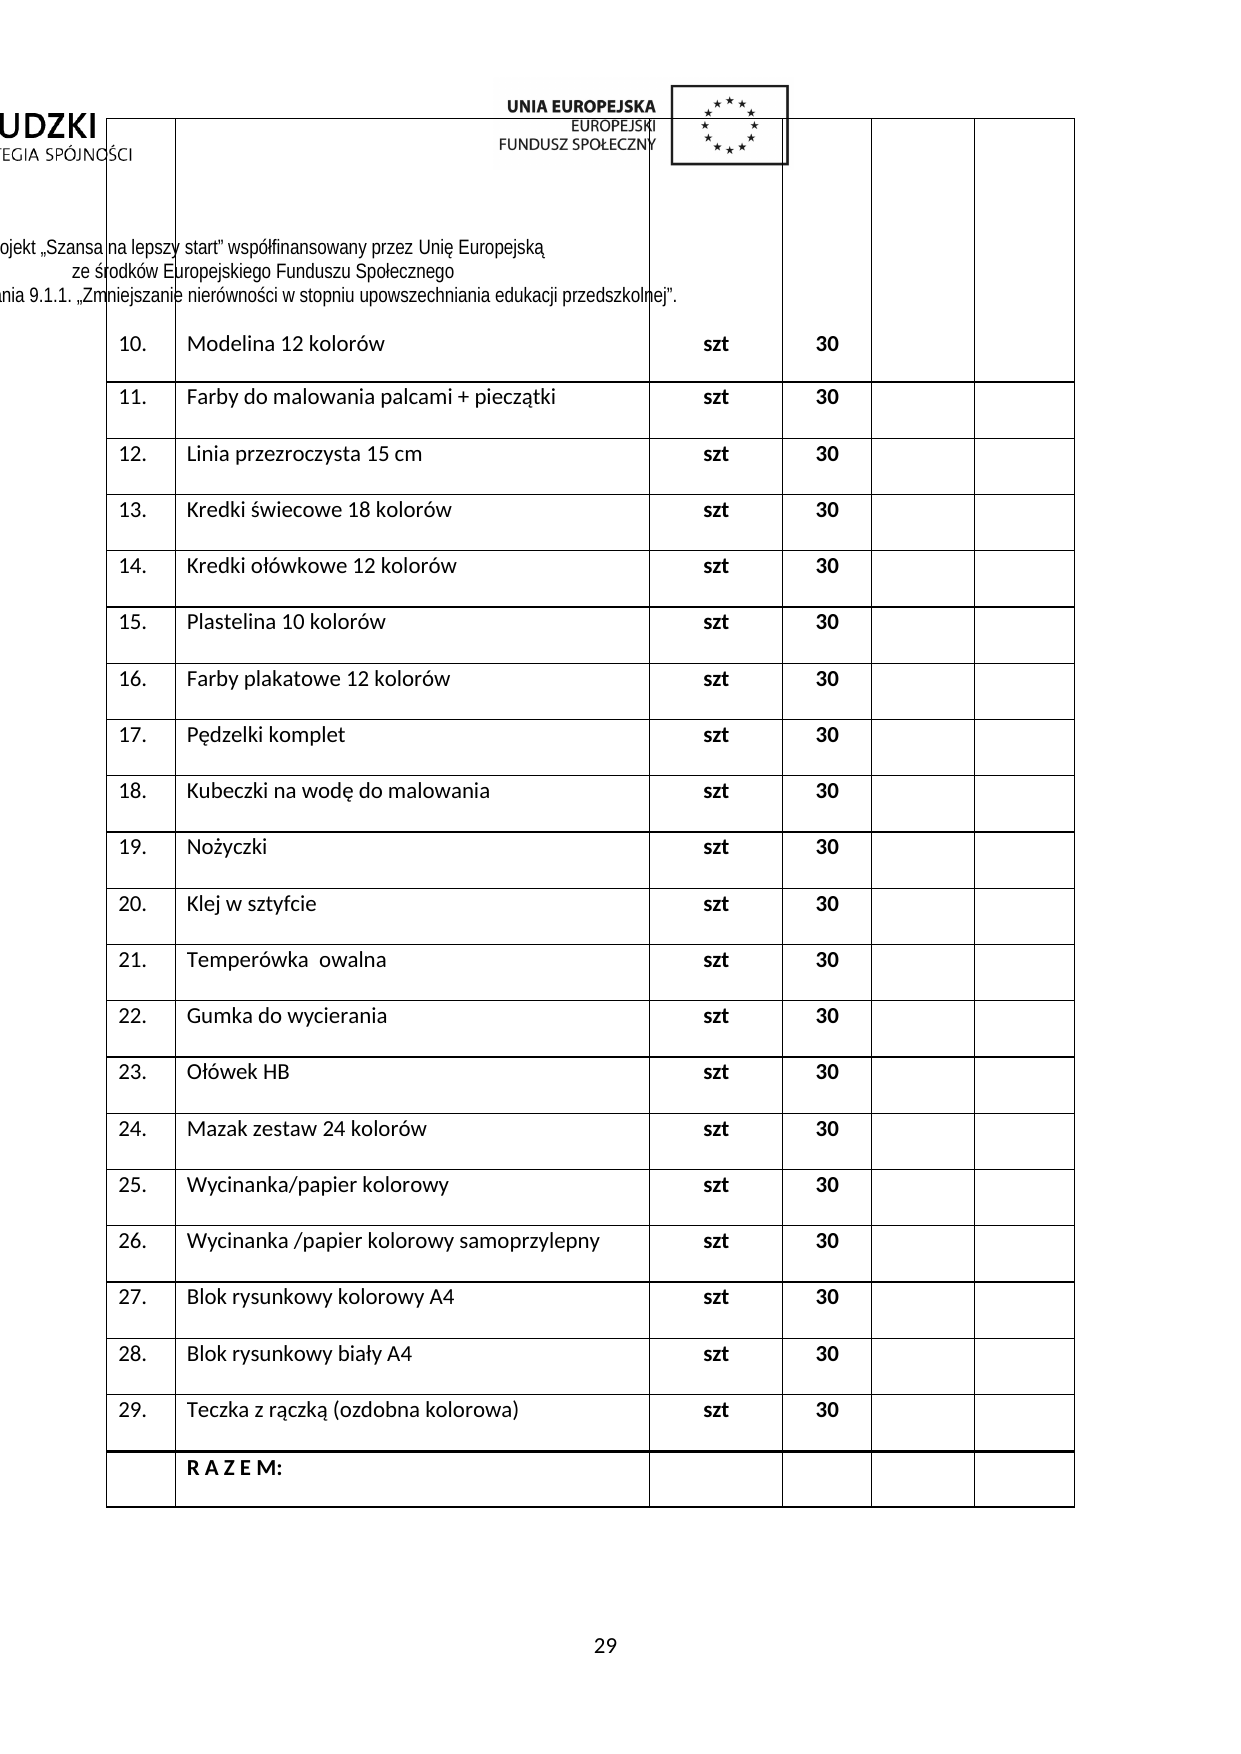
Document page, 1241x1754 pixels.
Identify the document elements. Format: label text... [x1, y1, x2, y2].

table_cell [872, 551, 974, 606]
table_cell 30 [783, 776, 871, 831]
table_cell [872, 664, 974, 719]
table_cell 19. [107, 833, 175, 888]
table_cell Pędzelki komplet [176, 720, 649, 775]
table_cell [975, 720, 1074, 775]
table_cell [975, 1226, 1074, 1281]
table_cell [872, 608, 974, 663]
table_cell [975, 383, 1074, 438]
table_cell szt [650, 945, 782, 1000]
table_cell [975, 1283, 1074, 1338]
table_cell [975, 776, 1074, 831]
table_cell [872, 776, 974, 831]
table_cell Gumka do wycierania [176, 1001, 649, 1056]
table_cell szt [650, 1226, 782, 1281]
table_cell [783, 1453, 871, 1506]
table_cell Linia przezroczysta [176, 439, 649, 494]
table_cell [872, 1170, 974, 1225]
table_cell 30 [783, 945, 871, 1000]
table_cell 24. [107, 1114, 175, 1169]
table_cell 18. [107, 776, 175, 831]
table_cell szt [650, 383, 782, 438]
table_cell Blok rysunkowy biały A4 [176, 1339, 649, 1394]
table_cell [872, 383, 974, 438]
table_cell [975, 1114, 1074, 1169]
table_cell 28. [107, 1339, 175, 1394]
table_cell szt [650, 1170, 782, 1225]
table_cell 22. [107, 1001, 175, 1056]
table_cell [872, 1453, 974, 1506]
table_cell Teczka z rączką (ozdobna kolorowa) [176, 1395, 649, 1450]
table_cell 30 [783, 889, 871, 944]
table_cell szt [650, 608, 782, 663]
table_cell 30 [783, 1395, 871, 1450]
table_cell 30 [783, 495, 871, 550]
table_cell 20. [107, 889, 175, 944]
table_cell [872, 1114, 974, 1169]
table_cell [975, 551, 1074, 606]
table_cell [975, 608, 1074, 663]
table_cell Blok rysunkowy kolorowy A4 [176, 1283, 649, 1338]
table_cell R A Z E M: [176, 1453, 649, 1506]
table_cell Modelina 12 kolorów [176, 119, 649, 381]
table_cell Mazak zestaw 24 kolorów [176, 1114, 649, 1169]
table_cell Nożyczki [176, 833, 649, 888]
table_cell [975, 945, 1074, 1000]
table_cell [975, 1058, 1074, 1113]
picture [1, 244, 6, 253]
table_cell [975, 1170, 1074, 1225]
table_cell 30 [783, 1226, 871, 1281]
table_cell Temperówka owalna [176, 945, 649, 1000]
table_cell szt [650, 1114, 782, 1169]
table_cell Klej w sztyfcie [176, 889, 649, 944]
table_cell 30 [783, 119, 871, 381]
table_cell szt [650, 551, 782, 606]
table_cell 25. [107, 1170, 175, 1225]
table_cell szt [650, 1058, 782, 1113]
table_cell [872, 945, 974, 1000]
table_cell szt [650, 833, 782, 888]
table_cell Kredki ołówkowe 12 kolorów [176, 551, 649, 606]
table_cell [975, 119, 1074, 381]
table_cell [872, 439, 974, 494]
table_cell [107, 1453, 175, 1506]
table_cell Ołówek HB [176, 1058, 649, 1113]
table_cell 14. [107, 551, 175, 606]
table_cell 13. [107, 495, 175, 550]
picture [0, 0, 195, 256]
table_cell [872, 720, 974, 775]
table_cell [872, 1058, 974, 1113]
table_cell 27. [107, 1283, 175, 1338]
table_cell 30 [783, 1339, 871, 1394]
table_cell 10. [107, 119, 175, 381]
table_cell 11. [107, 383, 175, 438]
table_cell 23. [107, 1058, 175, 1113]
table_cell [975, 495, 1074, 550]
table_cell 30 [783, 1001, 871, 1056]
table_cell szt [650, 1001, 782, 1056]
table_cell [872, 1395, 974, 1450]
table_cell [872, 1339, 974, 1394]
table_cell szt [650, 1283, 782, 1338]
picture [493, 77, 794, 118]
table_cell Wycinanka/papier kolorowy [176, 1170, 649, 1225]
table_cell 30 [783, 720, 871, 775]
table_cell Farby do malowania palcami + pieczątki [176, 383, 649, 438]
table_cell 15. [107, 608, 175, 663]
table_cell 30 [783, 1170, 871, 1225]
table_cell [872, 1001, 974, 1056]
table_cell szt [650, 720, 782, 775]
table_cell Farby plakatowe 12 kolorów [176, 664, 649, 719]
table_cell 29. [107, 1395, 175, 1450]
table_cell [975, 833, 1074, 888]
table_cell 16. [107, 664, 175, 719]
table_cell 30 [783, 439, 871, 494]
table_cell [872, 1283, 974, 1338]
table_cell [975, 664, 1074, 719]
table_cell [975, 1395, 1074, 1450]
table_cell 30 [783, 1114, 871, 1169]
table_cell szt [650, 776, 782, 831]
table_cell 12. [107, 439, 175, 494]
table_cell 30 [783, 551, 871, 606]
table_cell 26. [107, 1226, 175, 1281]
table_cell 30 [783, 1058, 871, 1113]
table_cell szt [650, 1395, 782, 1450]
table_cell Plastelina 10 kolorów [176, 608, 649, 663]
table_cell 21. [107, 945, 175, 1000]
table_cell 17. [107, 720, 175, 775]
table_cell [872, 1226, 974, 1281]
table_cell szt [650, 889, 782, 944]
table_cell 30 [783, 833, 871, 888]
table_cell [872, 833, 974, 888]
table_cell [650, 1453, 782, 1506]
table_cell szt [650, 1339, 782, 1394]
table_cell [872, 495, 974, 550]
table_cell szt [650, 495, 782, 550]
table_cell Kredki świecowe 18 kolorów [176, 495, 649, 550]
table_cell [975, 439, 1074, 494]
table_cell 30 [783, 608, 871, 663]
table_cell [975, 889, 1074, 944]
table_cell [975, 1001, 1074, 1056]
table_cell szt [650, 664, 782, 719]
table_cell szt [650, 119, 782, 381]
table_cell [975, 1339, 1074, 1394]
table_cell [872, 889, 974, 944]
table_cell szt [650, 439, 782, 494]
table_cell 30 [783, 664, 871, 719]
table_cell [872, 119, 974, 381]
table_cell [975, 1453, 1074, 1506]
table_cell 30 [783, 383, 871, 438]
table_cell Kubeczki na wodę do malowania [176, 776, 649, 831]
table_cell Wycinanka /papier kolorowy samoprzylepny [176, 1226, 649, 1281]
table_cell 30 [783, 1283, 871, 1338]
